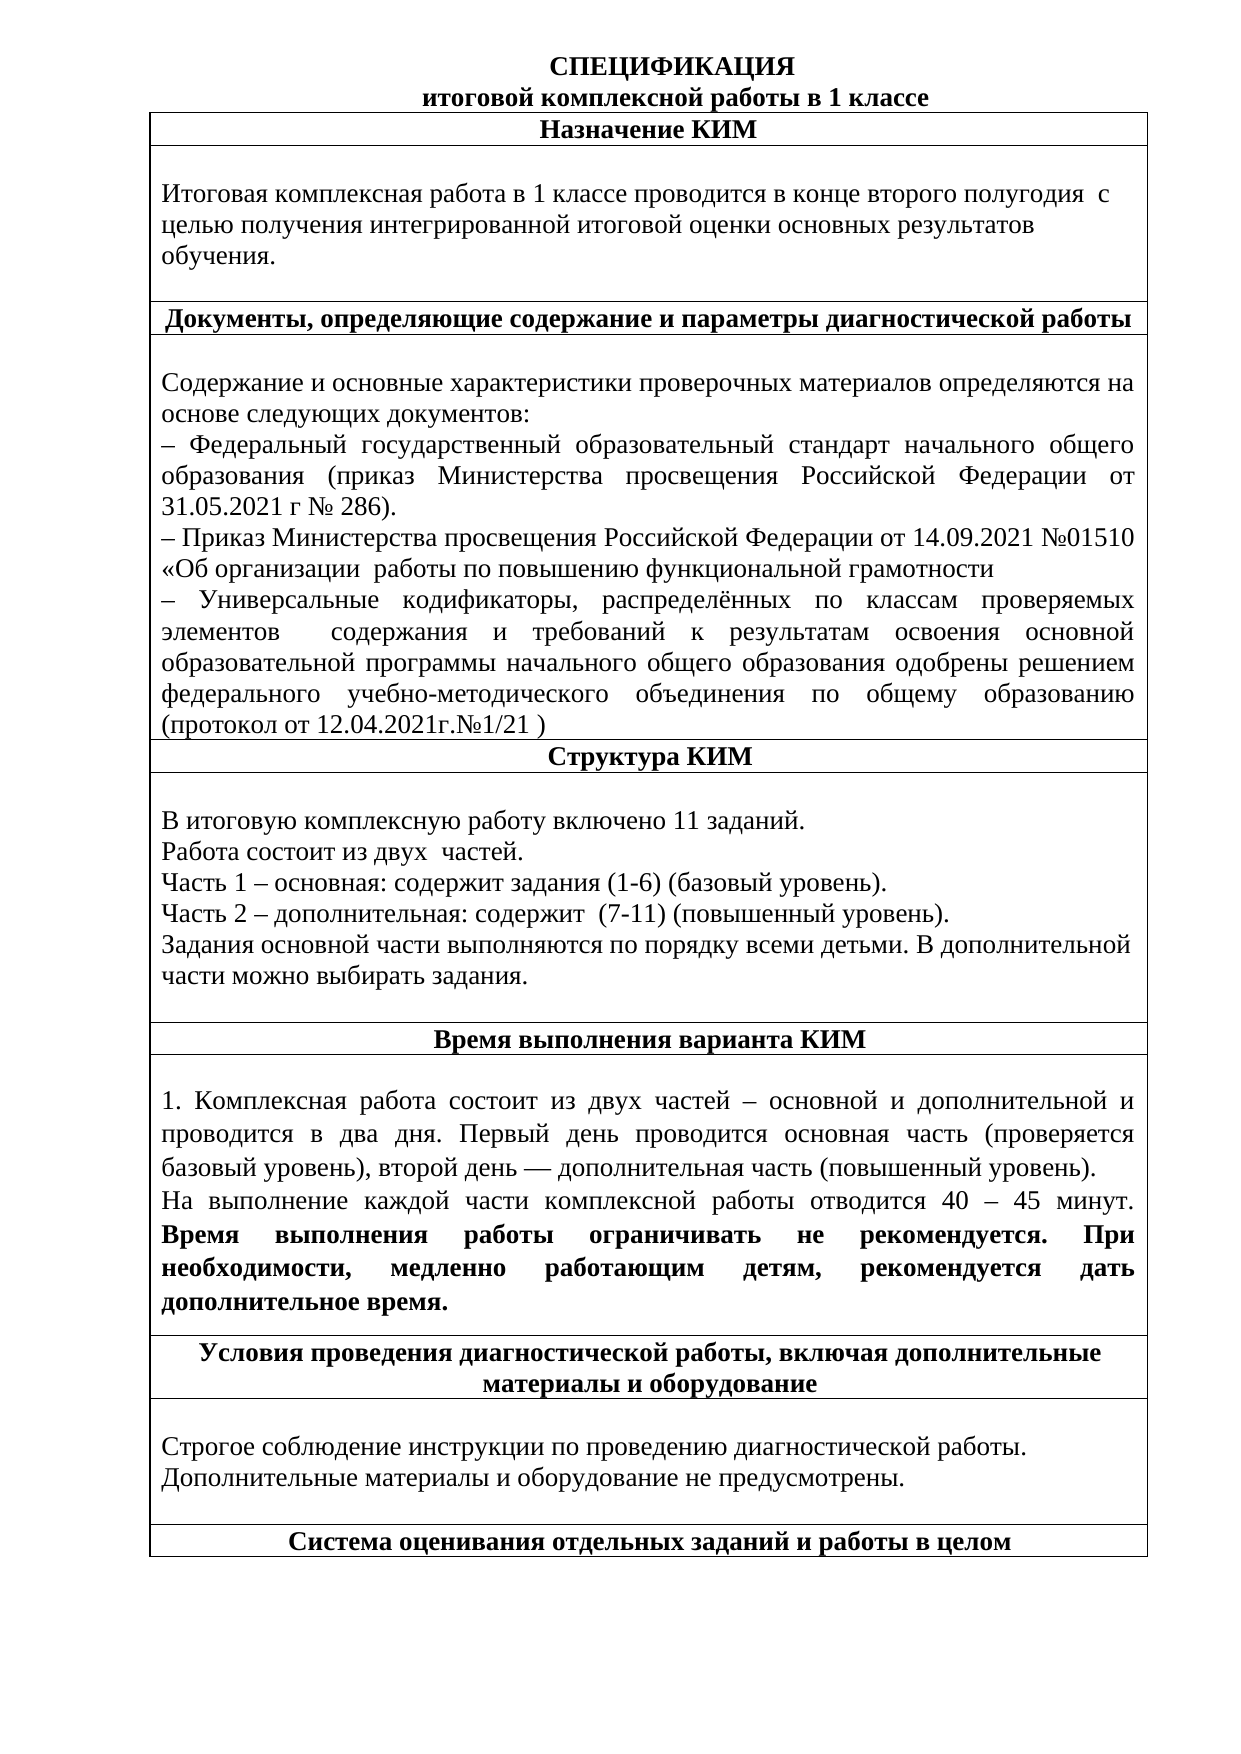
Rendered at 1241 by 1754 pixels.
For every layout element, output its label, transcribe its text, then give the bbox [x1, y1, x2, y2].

text итоговой комплексной работы в 1 классе [150, 81, 1194, 112]
table_cell Документы, определяющие содержание и параметры диагностической работы [151, 302, 1147, 333]
table_cell Строгое соблюдение инструкции по проведению диагностической работы. Дополнительные материалы и оборудование не предусмотрены. [151, 1399, 1147, 1524]
table_cell Структура КИМ [151, 740, 1147, 772]
table_cell Система оценивания отдельных заданий и работы в целом [151, 1525, 1147, 1556]
table_cell Содержание и основные характеристики проверочных материалов определяются на основе следующих документов: – Федеральный государственный образовательный стандарт начального общего образования (приказ Министерства просвещения Российской Федерации от 31.05.2021 г № 286). – Приказ Министерства просвещения Российской Федерации от 14.09.2021 №01510 «Об организации работы по повышению функциональной грамотности – Универсальные кодификаторы, распределённых по классам проверяемых элементов содержания и требований к результатам освоения основной образовательной программы начального общего образования одобрены решением федерального учебно-методического объединения по общему образованию (протокол от 12.04.2021г.№1/21 ) [151, 335, 1147, 739]
table_cell Время выполнения варианта КИМ [151, 1023, 1147, 1054]
table_cell Итоговая комплексная работа в 1 классе проводится в конце второго полугодия с целью получения интегрированной итоговой оценки основных результатов обучения. [151, 146, 1147, 301]
table_header Назначение КИМ [151, 113, 1147, 144]
table_cell В итоговую комплексную работу включено 11 заданий. Работа состоит из двух частей. Часть 1 – основная: содержит задания (1-6) (базовый уровень). Часть 2 – дополнительная: содержит (7-11) (повышенный уровень). Задания основной части выполняются по порядку всеми детьми. В дополнительной части можно выбирать задания. [151, 773, 1147, 1022]
text СПЕЦИФИКАЦИЯ [150, 50, 1194, 81]
table_cell 1. Комплексная работа состоит из двух частей – основной и дополнительной и проводится в два дня. Первый день проводится основная часть (проверяется базовый уровень), второй день — дополнительная часть (повышенный уровень). На выполнение каждой части комплексной работы отводится 40 – 45 минут. Время выполнения работы ограничивать не рекомендуется. При необходимости, медленно работающим детям, рекомендуется дать дополнительное время. [151, 1055, 1147, 1335]
table_cell Условия проведения диагностической работы, включая дополнительные материалы и оборудование [151, 1336, 1147, 1398]
